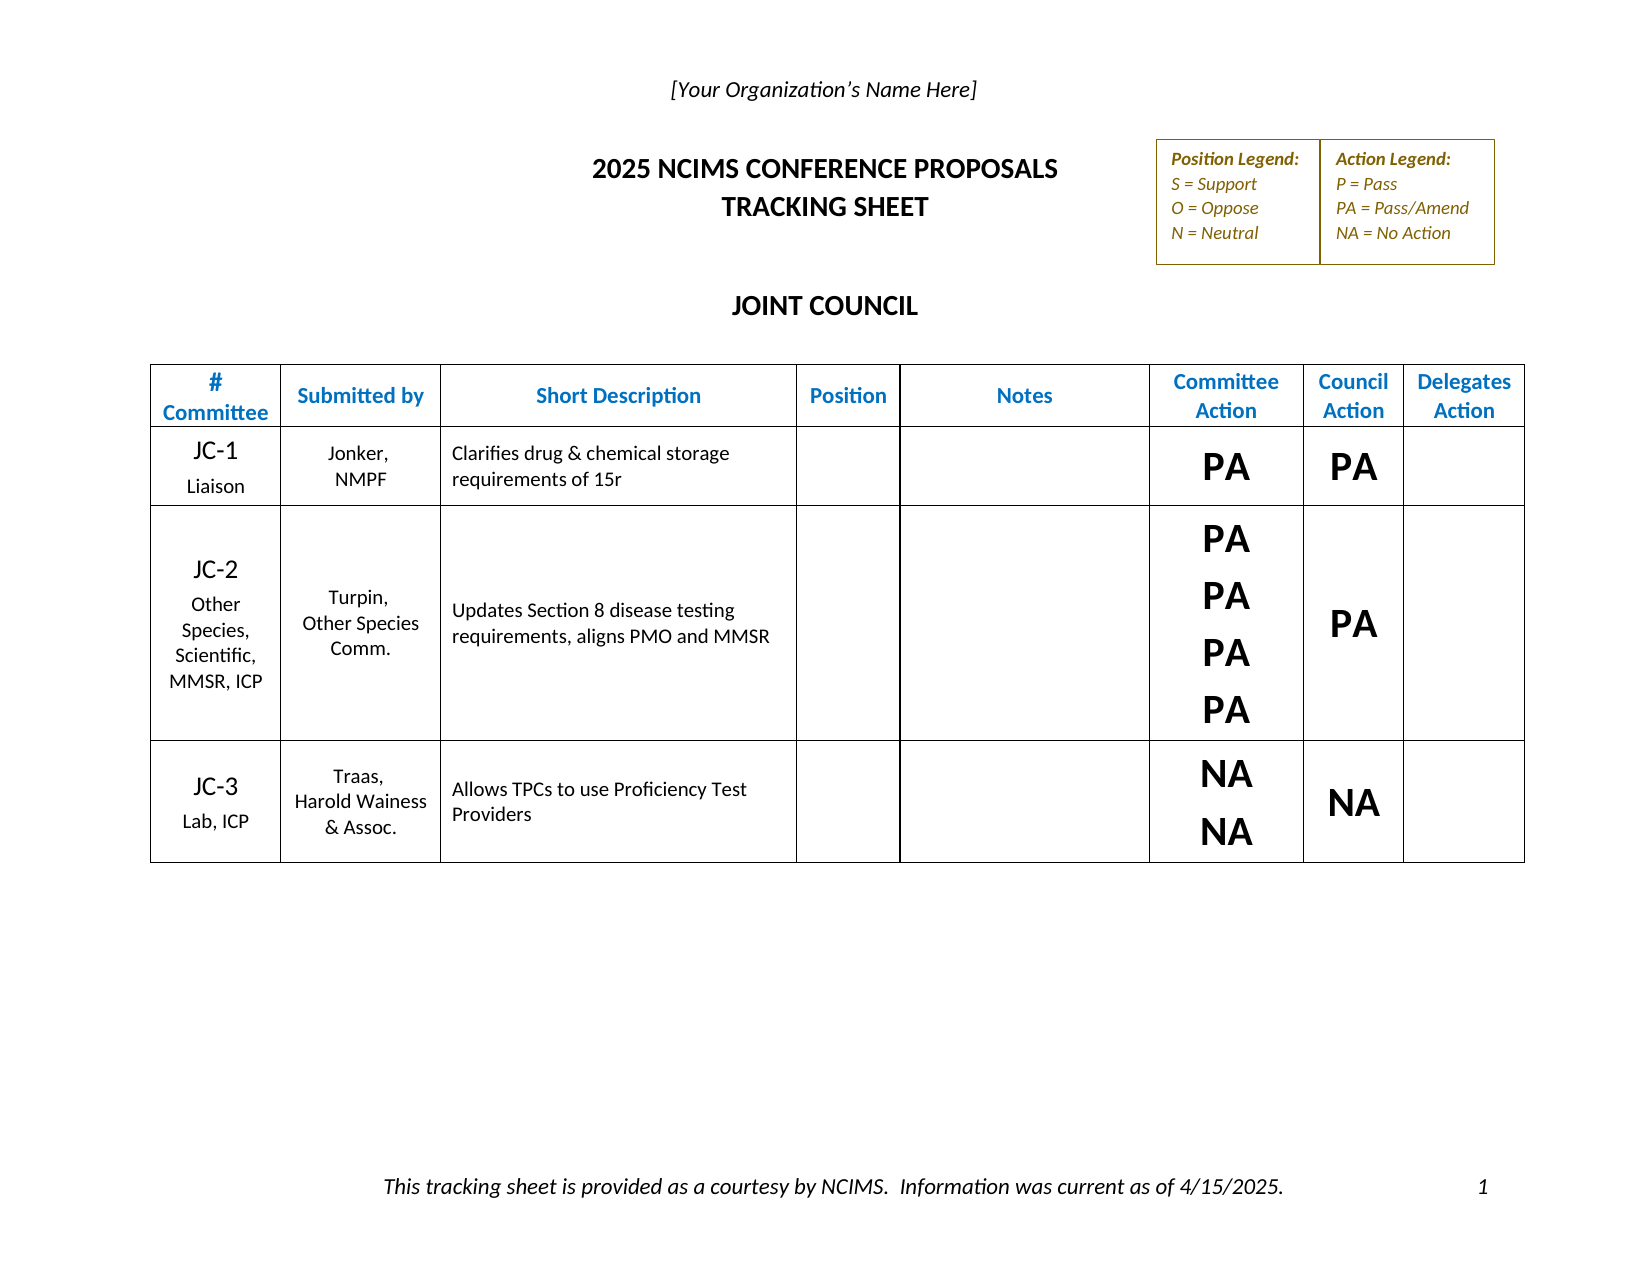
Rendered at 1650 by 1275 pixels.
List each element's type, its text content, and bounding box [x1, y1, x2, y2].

table_cell PA PA PA PA [1150, 506, 1303, 740]
table_header Submitted by [281, 365, 440, 426]
table_cell PA [1304, 427, 1403, 504]
table_header Council Action [1304, 365, 1403, 426]
table_cell JC-3 Lab, ICP [151, 741, 280, 862]
table_cell [797, 741, 899, 862]
table_cell Clarifies drug & chemical storage requirements of 15r [441, 427, 796, 504]
text JOINT COUNCIL [150, 287, 1500, 323]
table_header Short Description [441, 365, 796, 426]
table_cell [797, 427, 899, 504]
table_cell [901, 506, 1149, 740]
table_cell NA [1304, 741, 1403, 862]
table_cell Traas, Harold Wainess & Assoc. [281, 741, 440, 862]
table_header Committee Action [1150, 365, 1303, 426]
table_header Notes [901, 365, 1149, 426]
table_cell PA [1150, 427, 1303, 504]
text 2025 NCIMS CONFERENCE PROPOSALS [150, 150, 1156, 186]
table_cell Turpin, Other Species Comm. [281, 506, 440, 740]
table_cell Allows TPCs to use Proficiency Test Providers [441, 741, 796, 862]
table_cell [901, 741, 1149, 862]
table_header Position [797, 365, 899, 426]
text TRACKING SHEET [150, 188, 1156, 224]
table_cell [1404, 506, 1524, 740]
table_cell PA [1304, 506, 1403, 740]
table_header # Committee [151, 365, 280, 426]
table_cell [1404, 427, 1524, 504]
table_cell [1404, 741, 1524, 862]
table_cell [901, 427, 1149, 504]
table_cell Jonker, NMPF [281, 427, 440, 504]
table_cell JC-1 Liaison [151, 427, 280, 504]
table_cell JC-2 Other Species, Scientific, MMSR, ICP [151, 506, 280, 740]
table_cell Updates Section 8 disease testing requirements, aligns PMO and MMSR [441, 506, 796, 740]
table_cell NA NA [1150, 741, 1303, 862]
table_header Delegates Action [1404, 365, 1524, 426]
table_cell [797, 506, 899, 740]
